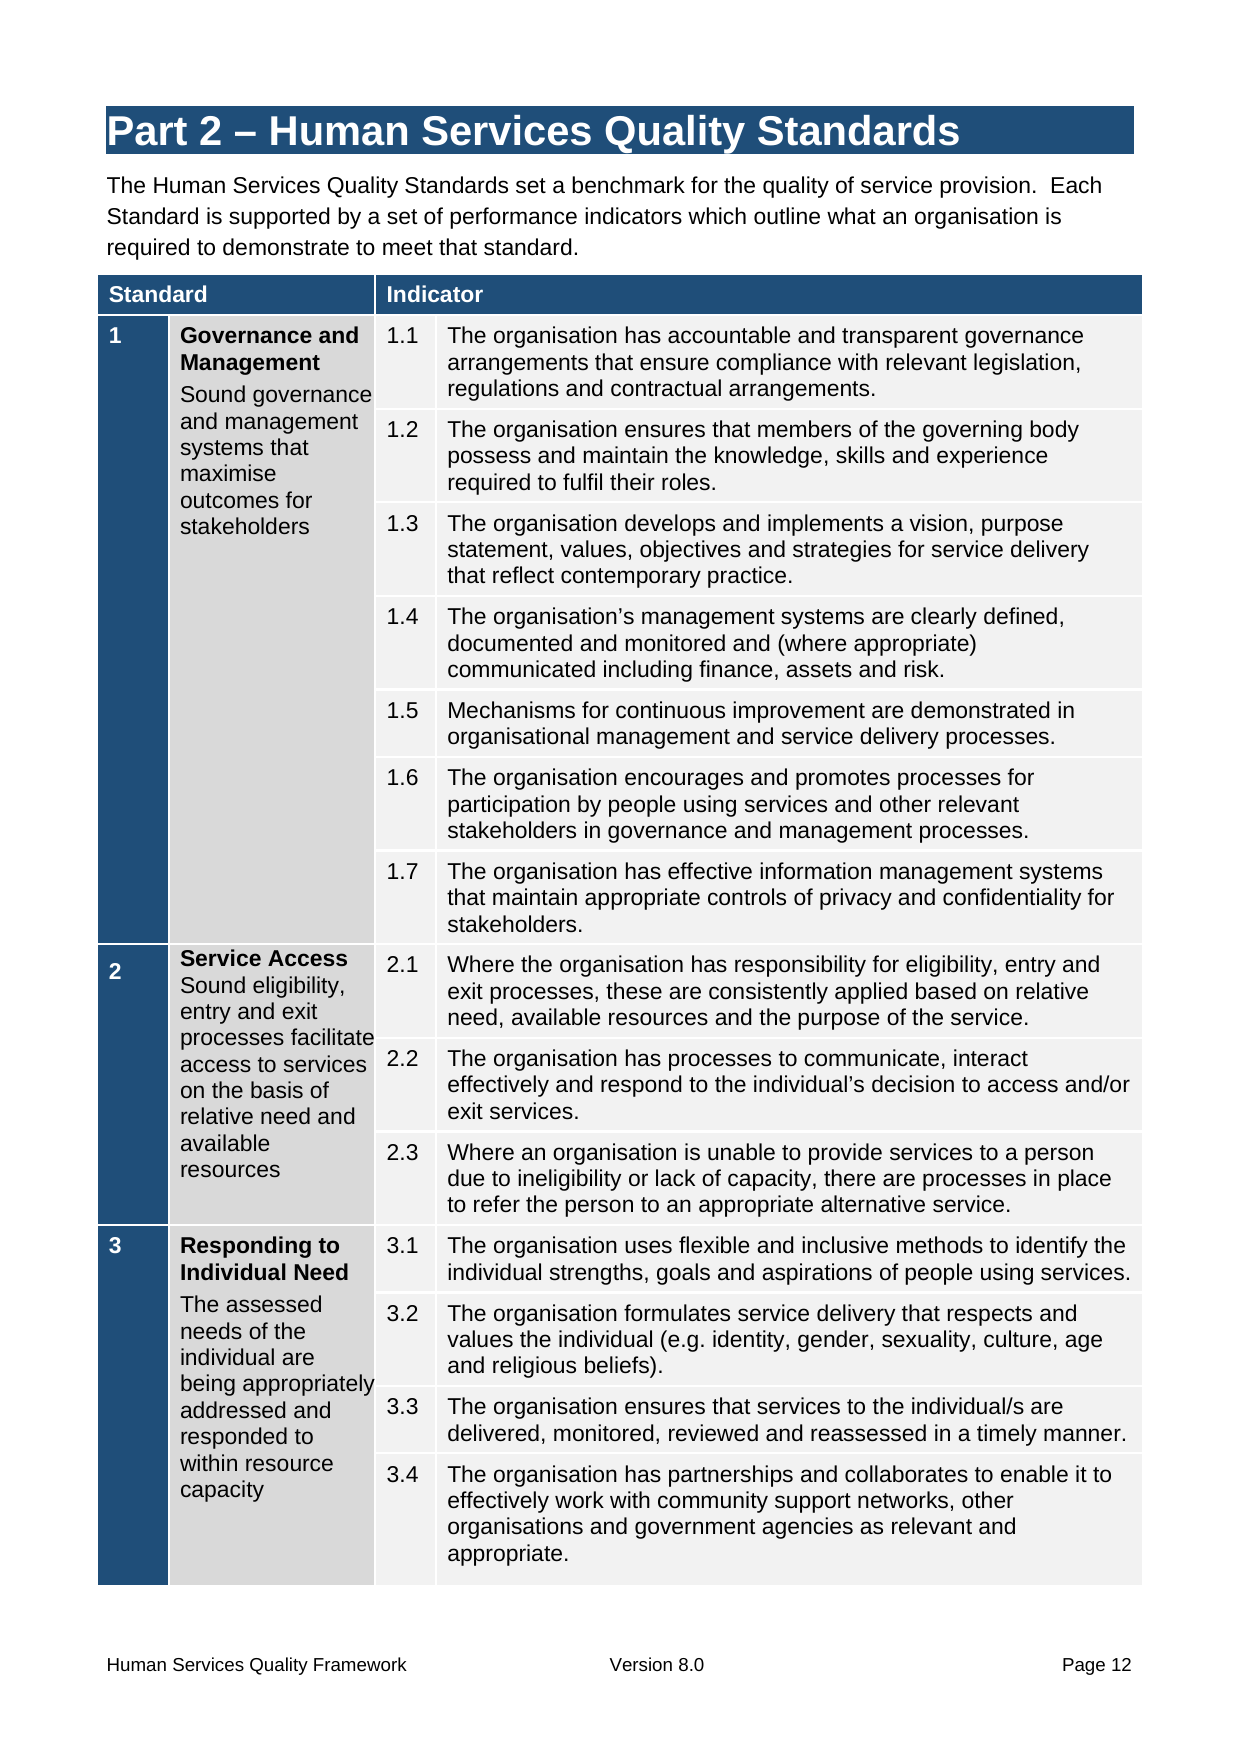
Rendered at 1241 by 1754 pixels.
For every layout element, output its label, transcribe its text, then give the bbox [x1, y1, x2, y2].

table_cell 1.4 [376, 597, 435, 688]
table_cell 3.1 [376, 1226, 435, 1291]
table_cell The organisation uses flexible and inclusive methods to identify the individual strengths, goals and aspirations of people using services. [437, 1226, 1142, 1291]
table_cell 1.3 [376, 503, 435, 595]
table_header Indicator [376, 275, 1142, 314]
table_cell 1.5 [376, 691, 435, 756]
table_cell 2.1 [376, 945, 435, 1037]
table_cell 1.2 [376, 410, 435, 501]
table_header Standard [98, 275, 374, 314]
table_cell 1.1 [376, 316, 435, 408]
table_cell 3.3 [376, 1387, 435, 1452]
table_cell The organisation has processes to communicate, interact effectively and respond to the individual’s decision to access and/or exit services. [437, 1039, 1142, 1130]
table_cell The organisation formulates service delivery that respects and values the individual (e.g. identity, gender, sexuality, culture, age and religious beliefs). [437, 1294, 1142, 1385]
table_cell 1.6 [376, 758, 435, 849]
table_cell 1.7 [376, 852, 435, 943]
table_cell The organisation has effective information management systems that maintain appropriate controls of privacy and confidentiality for stakeholders. [437, 852, 1142, 943]
table_cell Responding to Individual Need The assessed needs of the individual are being appropriately addressed and responded to within resource capacity [170, 1226, 374, 1585]
table_cell 2.3 [376, 1133, 435, 1224]
table_cell 2 [98, 945, 168, 1224]
table_cell The organisation encourages and promotes processes for participation by people using services and other relevant stakeholders in governance and management processes. [437, 758, 1142, 849]
table_cell 3 [98, 1226, 168, 1585]
table_cell The organisation develops and implements a vision, purpose statement, values, objectives and strategies for service delivery that reflect contemporary practice. [437, 503, 1142, 595]
text The Human Services Quality Standards set a benchmark for the quality of service provision. Each Standard is supported by a set of performance indicators which outline what an organisation is required to demonstrate to meet that standard. [106, 167, 1134, 261]
table_cell Where an organisation is unable to provide services to a person due to ineligibility or lack of capacity, there are processes in place to refer the person to an appropriate alternative service. [437, 1133, 1142, 1224]
table_cell 3.4 [376, 1454, 435, 1585]
table_cell 3.2 [376, 1294, 435, 1385]
table_cell 2.2 [376, 1039, 435, 1130]
table_cell Service Access Sound eligibility, entry and exit processes facilitate access to services on the basis of relative need and available resources [170, 945, 374, 1224]
table_cell 1 [98, 316, 168, 943]
table_cell Mechanisms for continuous improvement are demonstrated in organisational management and service delivery processes. [437, 691, 1142, 756]
table_cell Governance and Management Sound governance and management systems that maximise outcomes for stakeholders [170, 316, 374, 943]
subtitle Part 2 – Human Services Quality Standards [106, 106, 1134, 154]
table_cell Where the organisation has responsibility for eligibility, entry and exit processes, these are consistently applied based on relative need, available resources and the purpose of the service. [437, 945, 1142, 1037]
table_cell The organisation has accountable and transparent governance arrangements that ensure compliance with relevant legislation, regulations and contractual arrangements. [437, 316, 1142, 408]
table_cell The organisation’s management systems are clearly defined, documented and monitored and (where appropriate) communicated including finance, assets and risk. [437, 597, 1142, 688]
table_cell The organisation ensures that services to the individual/s are delivered, monitored, reviewed and reassessed in a timely manner. [437, 1387, 1142, 1452]
table_cell The organisation ensures that members of the governing body possess and maintain the knowledge, skills and experience required to fulfil their roles. [437, 410, 1142, 501]
table_cell The organisation has partnerships and collaborates to enable it to effectively work with community support networks, other organisations and government agencies as relevant and appropriate. [437, 1454, 1142, 1585]
